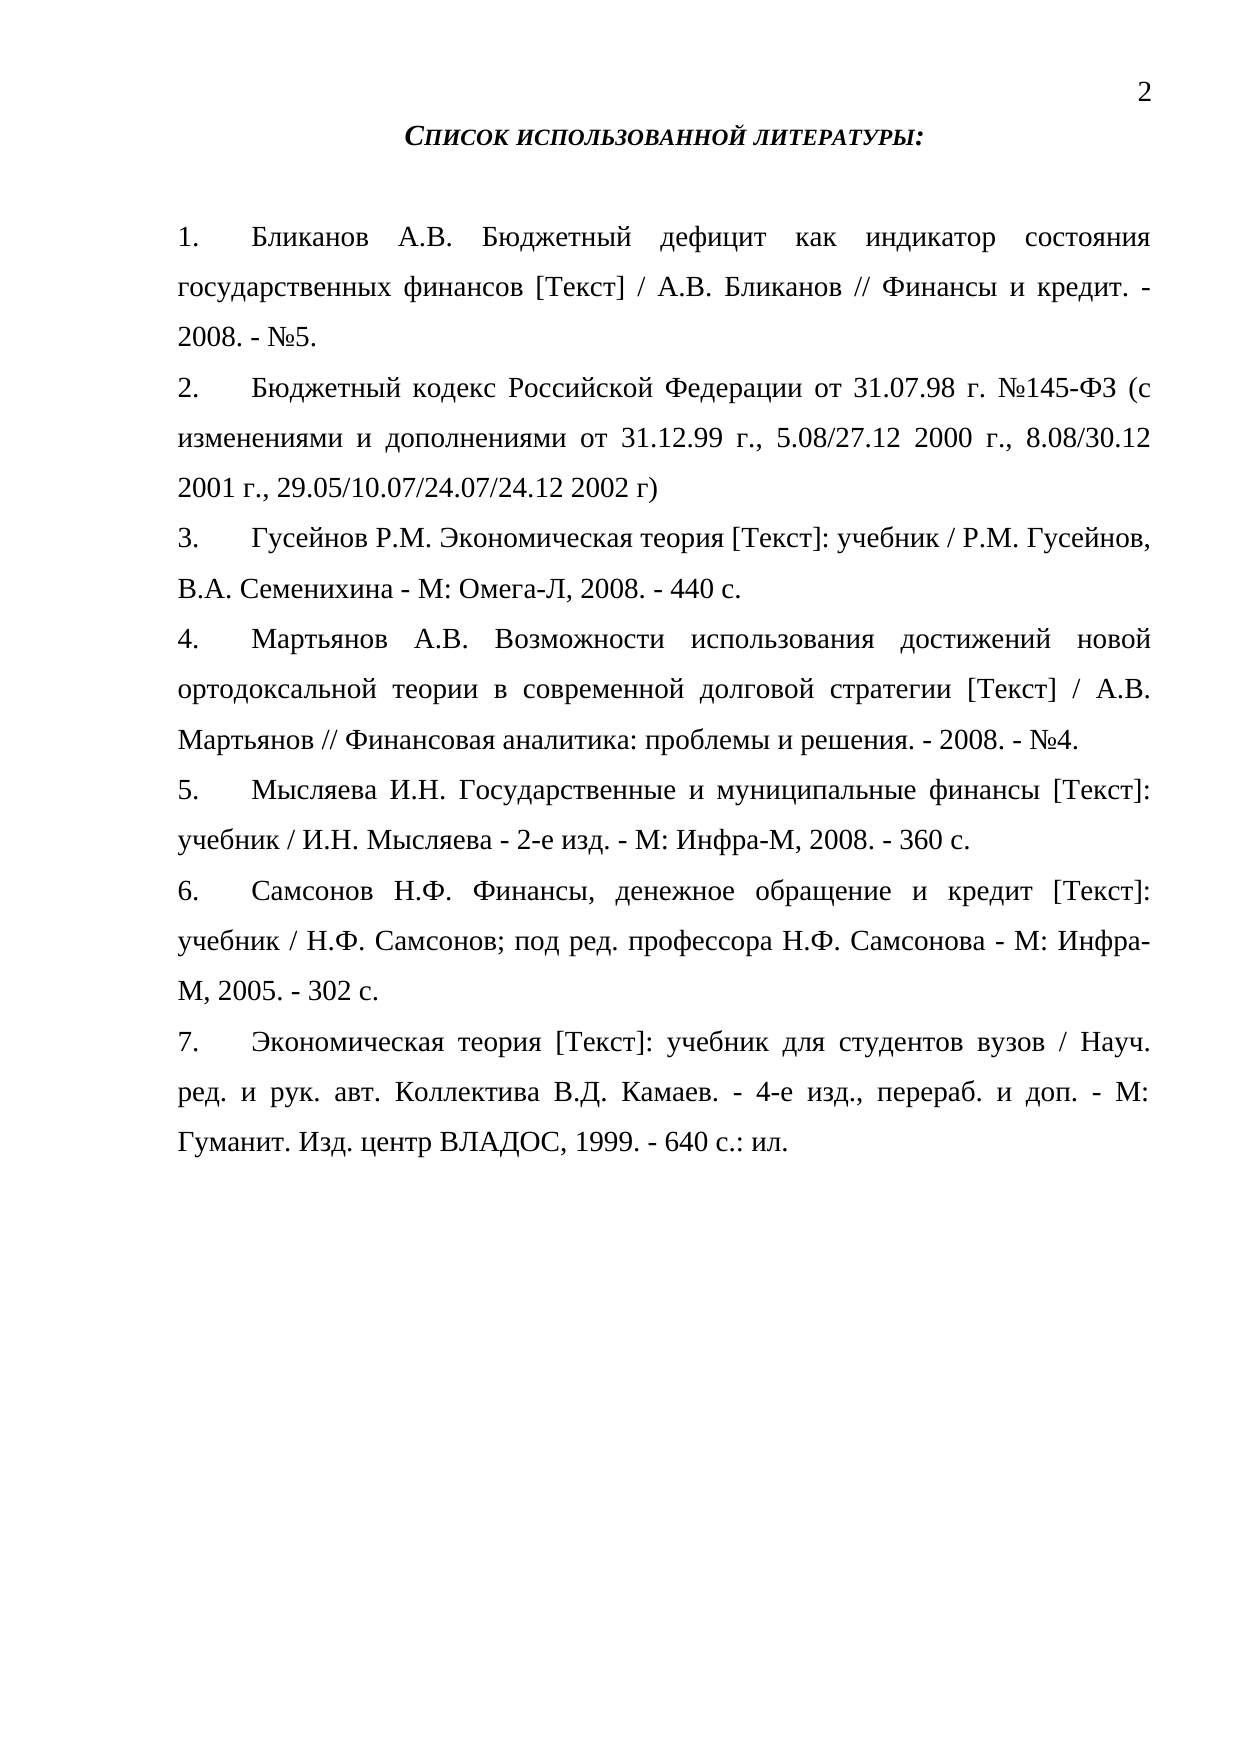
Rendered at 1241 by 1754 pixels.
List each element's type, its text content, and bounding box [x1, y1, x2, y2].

text Бюджетный кодекс Российской Федерации от 31.07.98 г. №145-ФЗ (с изменениями и дополнениями от 31.12.99 г., 5.08/27.12 2000 г., 8.08/30.12 2001 г., 29.05/10.07/24.07/24.12 2002 г) [177, 370, 1152, 504]
text Мартьянов А.В. Возможности использования достижений новой ортодоксальной теории в современной долговой стратегии [Текст] / А.В. Мартьянов // Финансовая аналитика: проблемы и решения. - 2008. - №4. [177, 621, 1152, 755]
text Мысляева И.Н. Государственные и муниципальные финансы [Текст]: учебник / И.Н. Мысляева - 2-е изд. - М: Инфра-М, 2008. - 360 с. [177, 772, 1152, 856]
text Гусейнов Р.М. Экономическая теория [Текст]: учебник / Р.М. Гусейнов, В.А. Семенихина - М: Омега-Л, 2008. - 440 с. [177, 521, 1152, 604]
text Самсонов Н.Ф. Финансы, денежное обращение и кредит [Текст]: учебник / Н.Ф. Самсонов; под ред. профессора Н.Ф. Самсонова - М: Инфра-М, 2005. - 302 с. [177, 873, 1152, 1007]
subtitle Список использованной литературы: [177, 118, 1152, 152]
text Экономическая теория [Текст]: учебник для студентов вузов / Науч. ред. и рук. авт. Коллектива В.Д. Камаев. - 4-е изд., перераб. и доп. - М: Гуманит. Изд. центр ВЛАДОС, 1999. - 640 с.: ил. [177, 1024, 1152, 1158]
text Бликанов А.В. Бюджетный дефицит как индикатор состояния государственных финансов [Текст] / А.В. Бликанов // Финансы и кредит. - 2008. - №5. [177, 219, 1152, 353]
